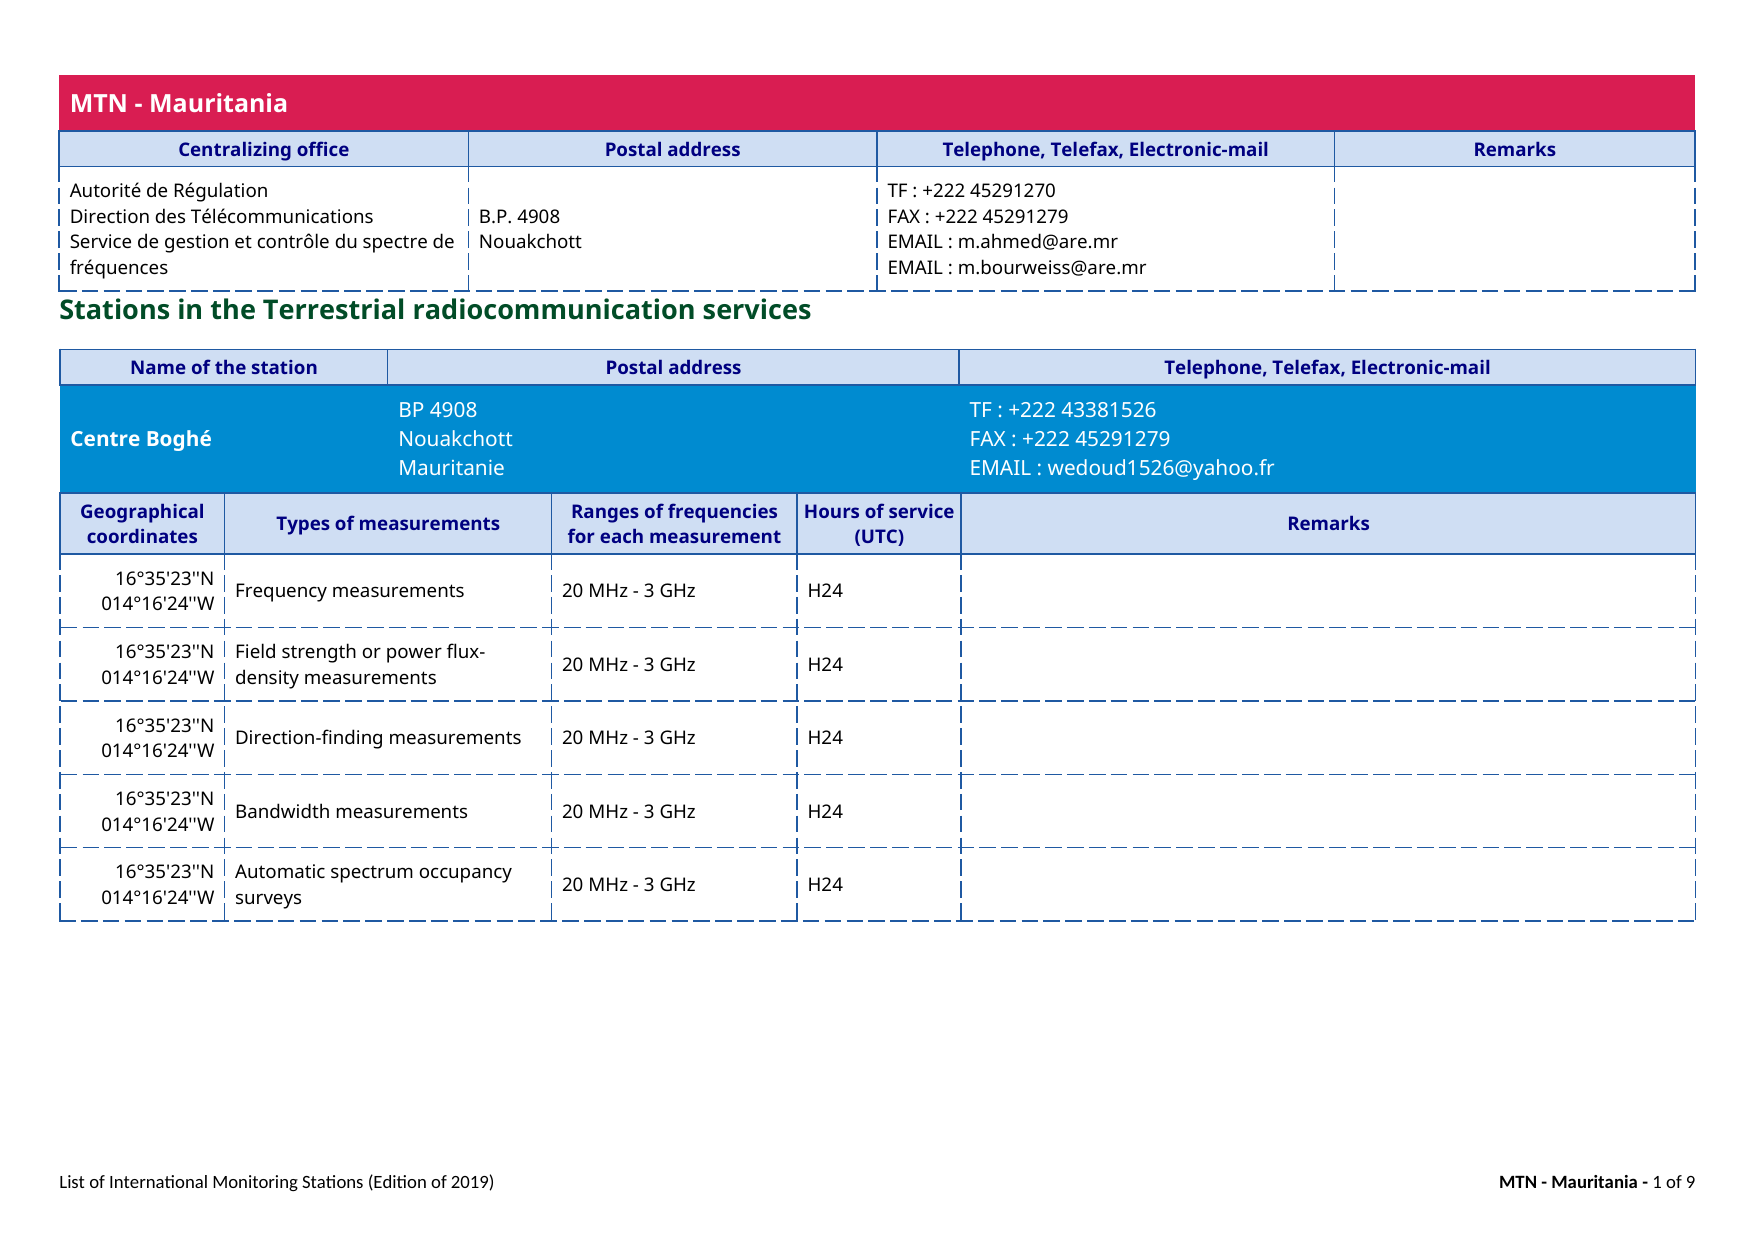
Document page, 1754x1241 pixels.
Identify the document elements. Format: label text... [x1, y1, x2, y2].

table_cell [961, 847, 1696, 920]
table_cell H24 [797, 627, 961, 700]
table_cell 20 MHz - 3 GHz [551, 627, 797, 700]
table_cell 16°35'23''N 014°16'24''W [60, 627, 224, 700]
table_cell 16°35'23''N 014°16'24''W [60, 847, 224, 920]
table_cell TF : +222 45291270 FAX : +222 45291279 EMAIL : m.ahmed@are.mr EMAIL : m.bourweiss@are.mr [877, 167, 1334, 290]
table_cell 20 MHz - 3 GHz [551, 555, 797, 627]
table_cell H24 [797, 774, 961, 847]
table_cell H24 [797, 555, 961, 627]
table_cell Telephone, Telefax, Electronic-mail [878, 132, 1334, 166]
table_cell Frequency measurements [225, 555, 551, 627]
table_cell B.P. 4908 Nouakchott [468, 167, 877, 290]
table_header Hours of service (UTC) [798, 494, 960, 553]
table_cell [961, 627, 1696, 700]
table_header Remarks [962, 494, 1695, 553]
table_cell [961, 774, 1696, 847]
table_header Name of the station [61, 350, 387, 384]
table_header Ranges of frequencies for each measurement [552, 494, 796, 553]
table_cell 16°35'23''N 014°16'24''W [60, 774, 224, 847]
table_cell [961, 555, 1696, 627]
table_header Geographical coordinates [61, 494, 224, 553]
table_cell Bandwidth measurements [225, 774, 551, 847]
table_cell H24 [797, 847, 961, 920]
table_cell [961, 700, 1696, 773]
table_header Telephone, Telefax, Electronic-mail [960, 350, 1695, 384]
table_cell 16°35'23''N 014°16'24''W [60, 555, 224, 627]
table_cell Postal address [469, 132, 876, 166]
table_cell [1334, 167, 1695, 290]
table_cell 20 MHz - 3 GHz [551, 774, 797, 847]
table_cell Automatic spectrum occupancy surveys [225, 847, 551, 920]
table_cell H24 [797, 700, 961, 773]
table_cell Centralizing office [60, 132, 468, 166]
table_header MTN - Mauritania [59, 75, 1695, 130]
table_cell Field strength or power flux-density measurements [225, 627, 551, 700]
table_cell 20 MHz - 3 GHz [551, 847, 797, 920]
table_cell 20 MHz - 3 GHz [551, 700, 797, 773]
table_header Postal address [388, 350, 958, 384]
text Stations in the Terrestrial radiocommunication services [59, 290, 1695, 328]
table_cell 16°35'23''N 014°16'24''W [60, 700, 224, 773]
table_cell TF : +222 43381526 FAX : +222 45291279 EMAIL : wedoud1526@yahoo.fr [959, 386, 1696, 492]
table_cell Direction-finding measurements [225, 700, 551, 773]
table_header Types of measurements [225, 494, 551, 553]
table_cell Remarks [1335, 132, 1694, 166]
table_cell Centre Boghé [60, 386, 388, 492]
table_cell BP 4908 Nouakchott Mauritanie [388, 386, 959, 492]
table_cell Autorité de Régulation Direction des Télécommunications Service de gestion et contrôle du spectre de fréquences [59, 167, 468, 290]
